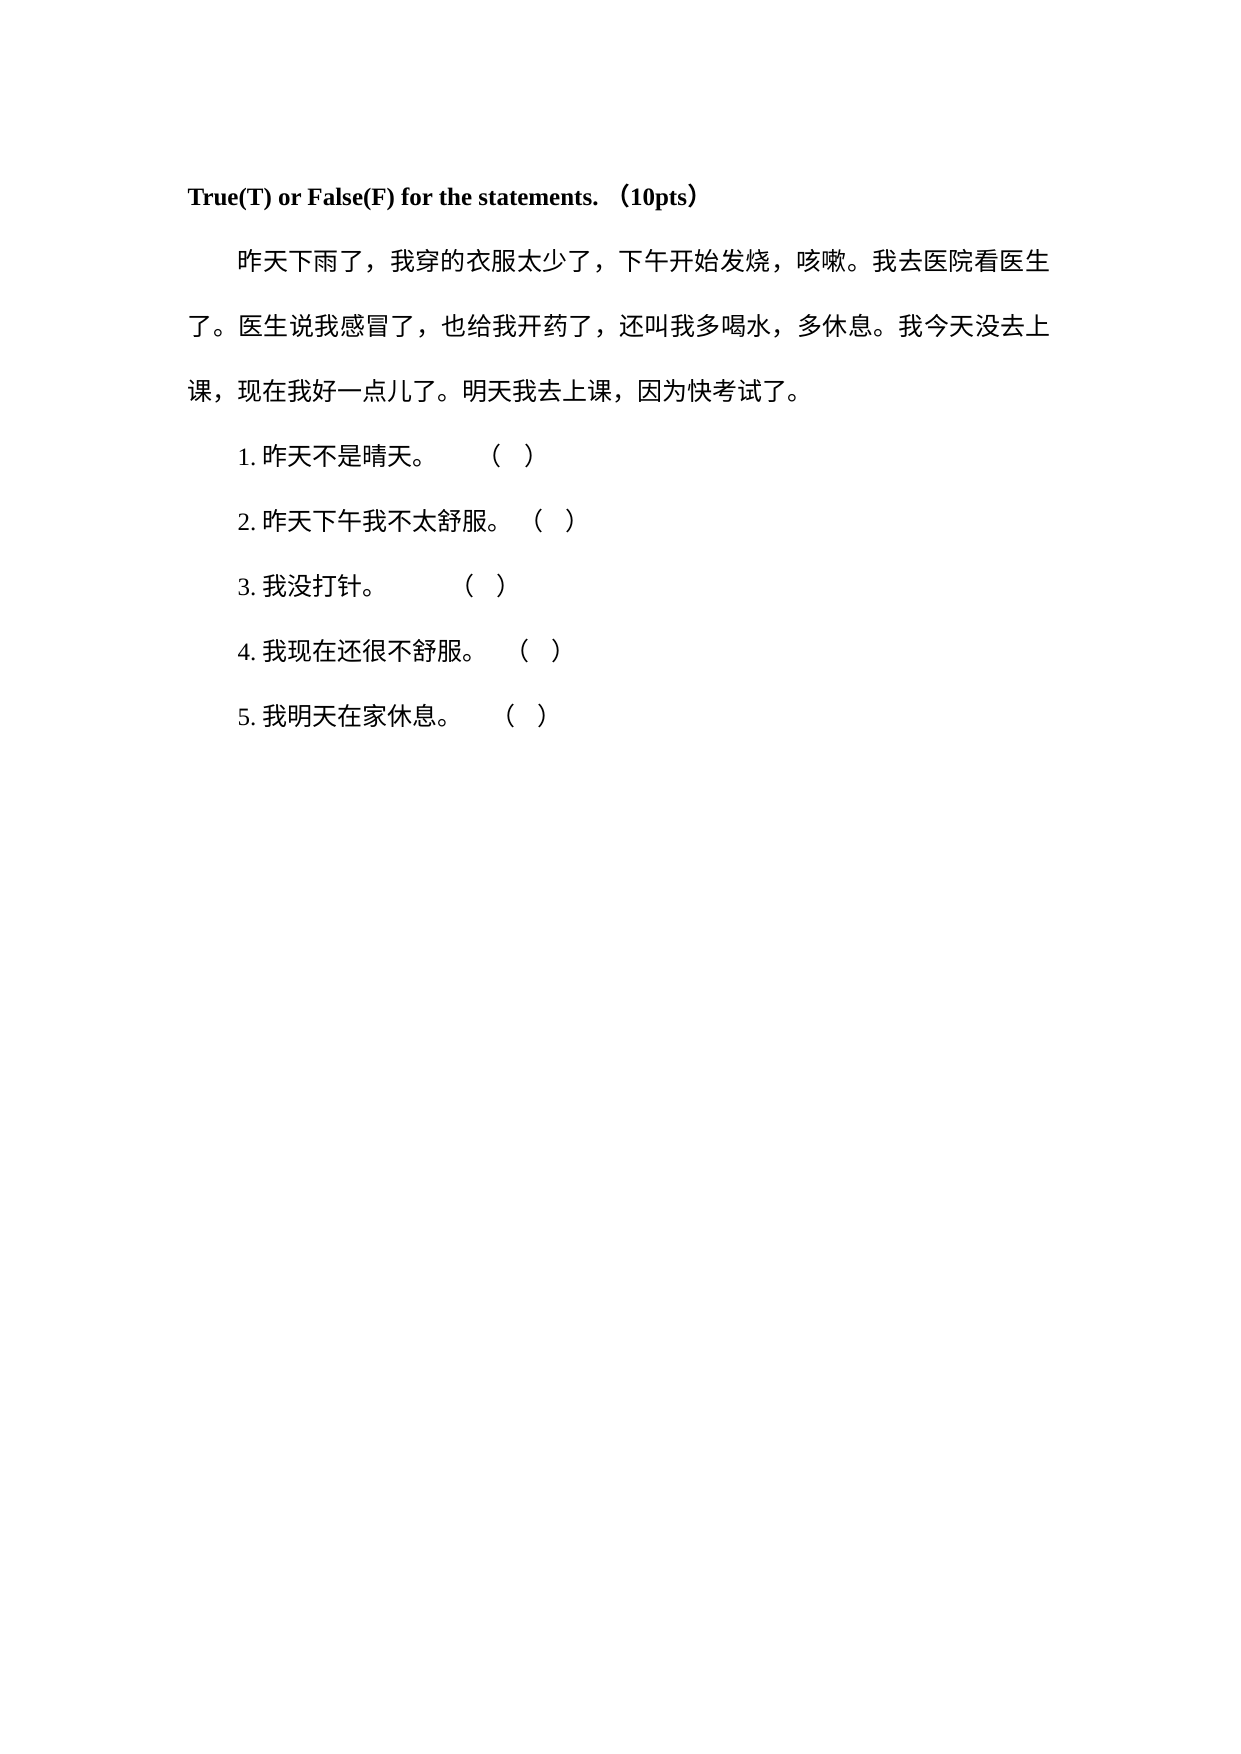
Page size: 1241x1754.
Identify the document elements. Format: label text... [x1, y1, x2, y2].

text 5. 我明天在家休息。 （ ） [187, 682, 1053, 747]
text 4. 我现在还很不舒服。 （ ） [187, 617, 1053, 682]
text 3. 我没打针。 （ ） [187, 552, 1053, 617]
text 昨天下雨了，我穿的衣服太少了，下午开始发烧，咳嗽。我去医院看医生了。医生说我感冒了，也给我开药了，还叫我多喝水，多休息。我今天没去上课，现在我好一点儿了。明天我去上课，因为快考试了。 [187, 227, 1053, 422]
text 2. 昨天下午我不太舒服。 （ ） [187, 487, 1053, 552]
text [187, 162, 1053, 227]
text 1. 昨天不是晴天。 （ ） [187, 422, 1053, 487]
